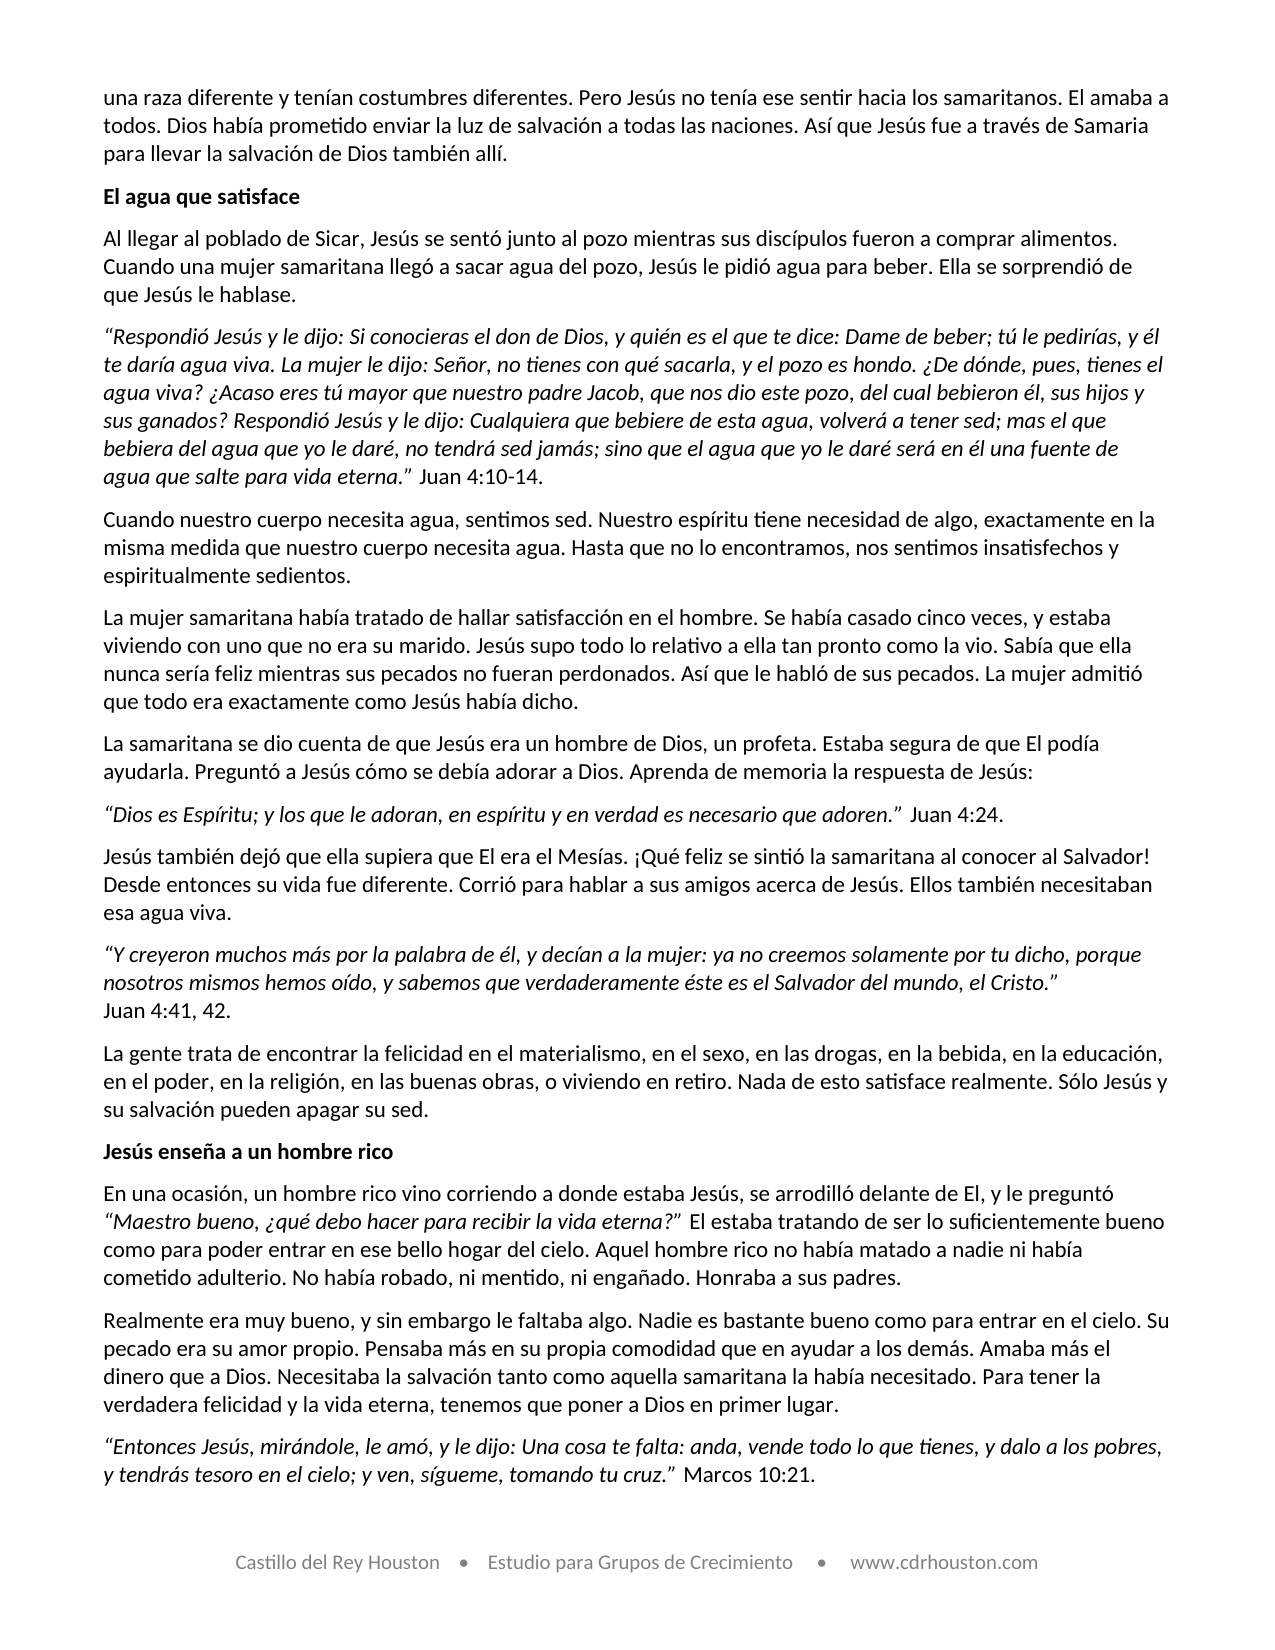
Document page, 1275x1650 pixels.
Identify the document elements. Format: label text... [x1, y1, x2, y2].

text “Respondió Jesús y le dijo: Si conocieras el don de Dios, y quién es el que te dice: Dame de beber; tú le pedirías, y él te daría agua viva. La mujer le dijo: Señor, no tienes con qué sacarla, y el pozo es hondo. ¿De dónde, pues, tienes el agua viva? ¿Acaso eres tú mayor que nuestro padre Jacob, que nos dio este pozo, del cual bebieron él, sus hijos y sus ganados? Respondió Jesús y le dijo: Cualquiera que bebiere de esta agua, volverá a tener sed; mas el que bebiera del agua que yo le daré, no tendrá sed jamás; sino que el agua que yo le daré será en él una fuente de agua que salte para vida eterna.” Juan 4:10-14. [103, 322, 1172, 491]
text “Entonces Jesús, mirándole, le amó, y le dijo: Una cosa te falta: anda, vende todo lo que tienes, y dalo a los pobres, y tendrás tesoro en el cielo; y ven, sígueme, tomando tu cruz.” Marcos 10:21. [103, 1432, 1172, 1488]
text “Dios es Espíritu; y los que le adoran, en espíritu y en verdad es necesario que adoren.” Juan 4:24. [103, 800, 1172, 828]
text Realmente era muy bueno, y sin embargo le faltaba algo. Nadie es bastante bueno como para entrar en el cielo. Su pecado era su amor propio. Pensaba más en su propia comodidad que en ayudar a los demás. Amaba más el dinero que a Dios. Necesitaba la salvación tanto como aquella samaritana la había necesitado. Para tener la verdadera felicidad y la vida eterna, tenemos que poner a Dios en primer lugar. [103, 1306, 1172, 1418]
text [103, 83, 1172, 167]
text Al llegar al poblado de Sicar, Jesús se sentó junto al pozo mientras sus discípulos fueron a comprar alimentos. Cuando una mujer samaritana llegó a sacar agua del pozo, Jesús le pidió agua para beber. Ella se sorprendió de que Jesús le hablase. [103, 224, 1172, 308]
text Jesús enseña a un hombre rico [103, 1137, 1172, 1165]
text En una ocasión, un hombre rico vino corriendo a donde estaba Jesús, se arrodilló delante de El, y le preguntó “Maestro bueno, ¿qué debo hacer para recibir la vida eterna?” El estaba tratando de ser lo suficientemente bueno como para poder entrar en ese bello hogar del cielo. Aquel hombre rico no había matado a nadie ni había cometido adulterio. No había robado, ni mentido, ni engañado. Honraba a sus padres. [103, 1179, 1172, 1291]
text “Y creyeron muchos más por la palabra de él, y decían a la mujer: ya no creemos solamente por tu dicho, porque nosotros mismos hemos oído, y sabemos que verdaderamente éste es el Salvador del mundo, el Cristo.” Juan 4:41, 42. [103, 940, 1172, 1024]
text Jesús también dejó que ella supiera que El era el Mesías. ¡Qué feliz se sintió la samaritana al conocer al Salvador! Desde entonces su vida fue diferente. Corrió para hablar a sus amigos acerca de Jesús. Ellos también necesitaban esa agua viva. [103, 842, 1172, 926]
text Cuando nuestro cuerpo necesita agua, sentimos sed. Nuestro espíritu tiene necesidad de algo, exactamente en la misma medida que nuestro cuerpo necesita agua. Hasta que no lo encontramos, nos sentimos insatisfechos y espiritualmente sedientos. [103, 505, 1172, 589]
text La gente trata de encontrar la felicidad en el materialismo, en el sexo, en las drogas, en la bebida, en la educación, en el poder, en la religión, en las buenas obras, o viviendo en retiro. Nada de esto satisface realmente. Sólo Jesús y su salvación pueden apagar su sed. [103, 1039, 1172, 1123]
text La samaritana se dio cuenta de que Jesús era un hombre de Dios, un profeta. Estaba segura de que El podía ayudarla. Preguntó a Jesús cómo se debía adorar a Dios. Aprenda de memoria la respuesta de Jesús: [103, 729, 1172, 786]
text El agua que satisface [103, 182, 1172, 210]
text La mujer samaritana había tratado de hallar satisfacción en el hombre. Se había casado cinco veces, y estaba viviendo con uno que no era su marido. Jesús supo todo lo relativo a ella tan pronto como la vio. Sabía que ella nunca sería feliz mientras sus pecados no fueran perdonados. Así que le habló de sus pecados. La mujer admitió que todo era exactamente como Jesús había dicho. [103, 603, 1172, 715]
